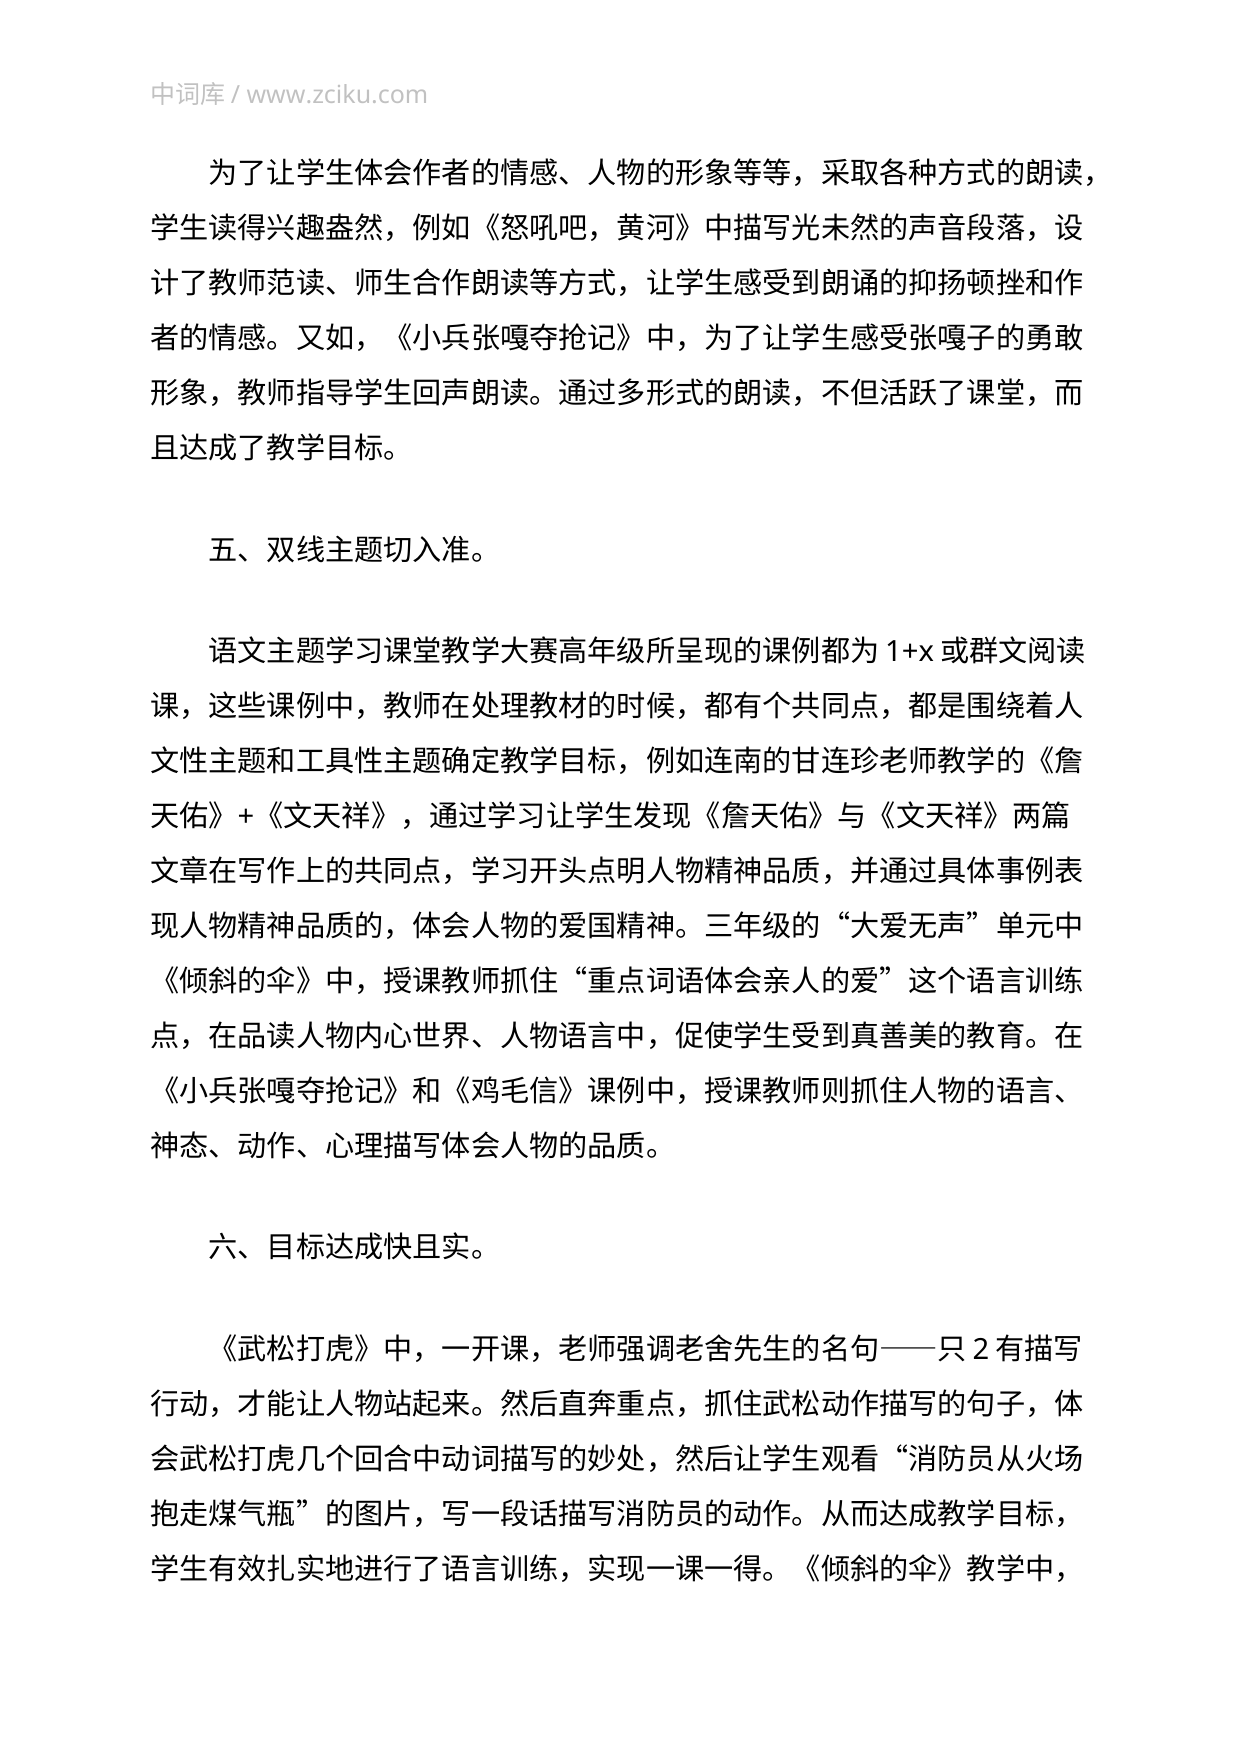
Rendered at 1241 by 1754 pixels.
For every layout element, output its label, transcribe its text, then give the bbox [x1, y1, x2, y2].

text 五、双线主题切入准。 [150, 526, 1090, 568]
text 为了让学生体会作者的情感、人物的形象等等，采取各种方式的朗读，学生读得兴趣盎然，例如《怒吼吧，黄河》中描写光未然的声音段落，设计了教师范读、师生合作朗读等方式，让学生感受到朗诵的抑扬顿挫和作者的情感。又如，《小兵张嘎夺抢记》中，为了让学生感受张嘎子的勇敢形象，教师指导学生回声朗读。通过多形式的朗读，不但活跃了课堂，而且达成了教学目标。 [150, 150, 1090, 467]
text 六、目标达成快且实。 [150, 1224, 1090, 1266]
text 语文主题学习课堂教学大赛高年级所呈现的课例都为1+x或群文阅读课，这些课例中，教师在处理教材的时候，都有个共同点，都是围绕着人文性主题和工具性主题确定教学目标，例如连南的甘连珍老师教学的《詹天佑》+《文天祥》，通过学习让学生发现《詹天佑》与《文天祥》两篇文章在写作上的共同点，学习开头点明人物精神品质，并通过具体事例表现人物精神品质的，体会人物的爱国精神。三年级的“大爱无声”单元中《倾斜的伞》中，授课教师抓住“重点词语体会亲人的爱”这个语言训练点，在品读人物内心世界、人物语言中，促使学生受到真善美的教育。在《小兵张嘎夺抢记》和《鸡毛信》课例中，授课教师则抓住人物的语言、神态、动作、心理描写体会人物的品质。 [150, 628, 1090, 1164]
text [150, 1326, 1090, 1588]
